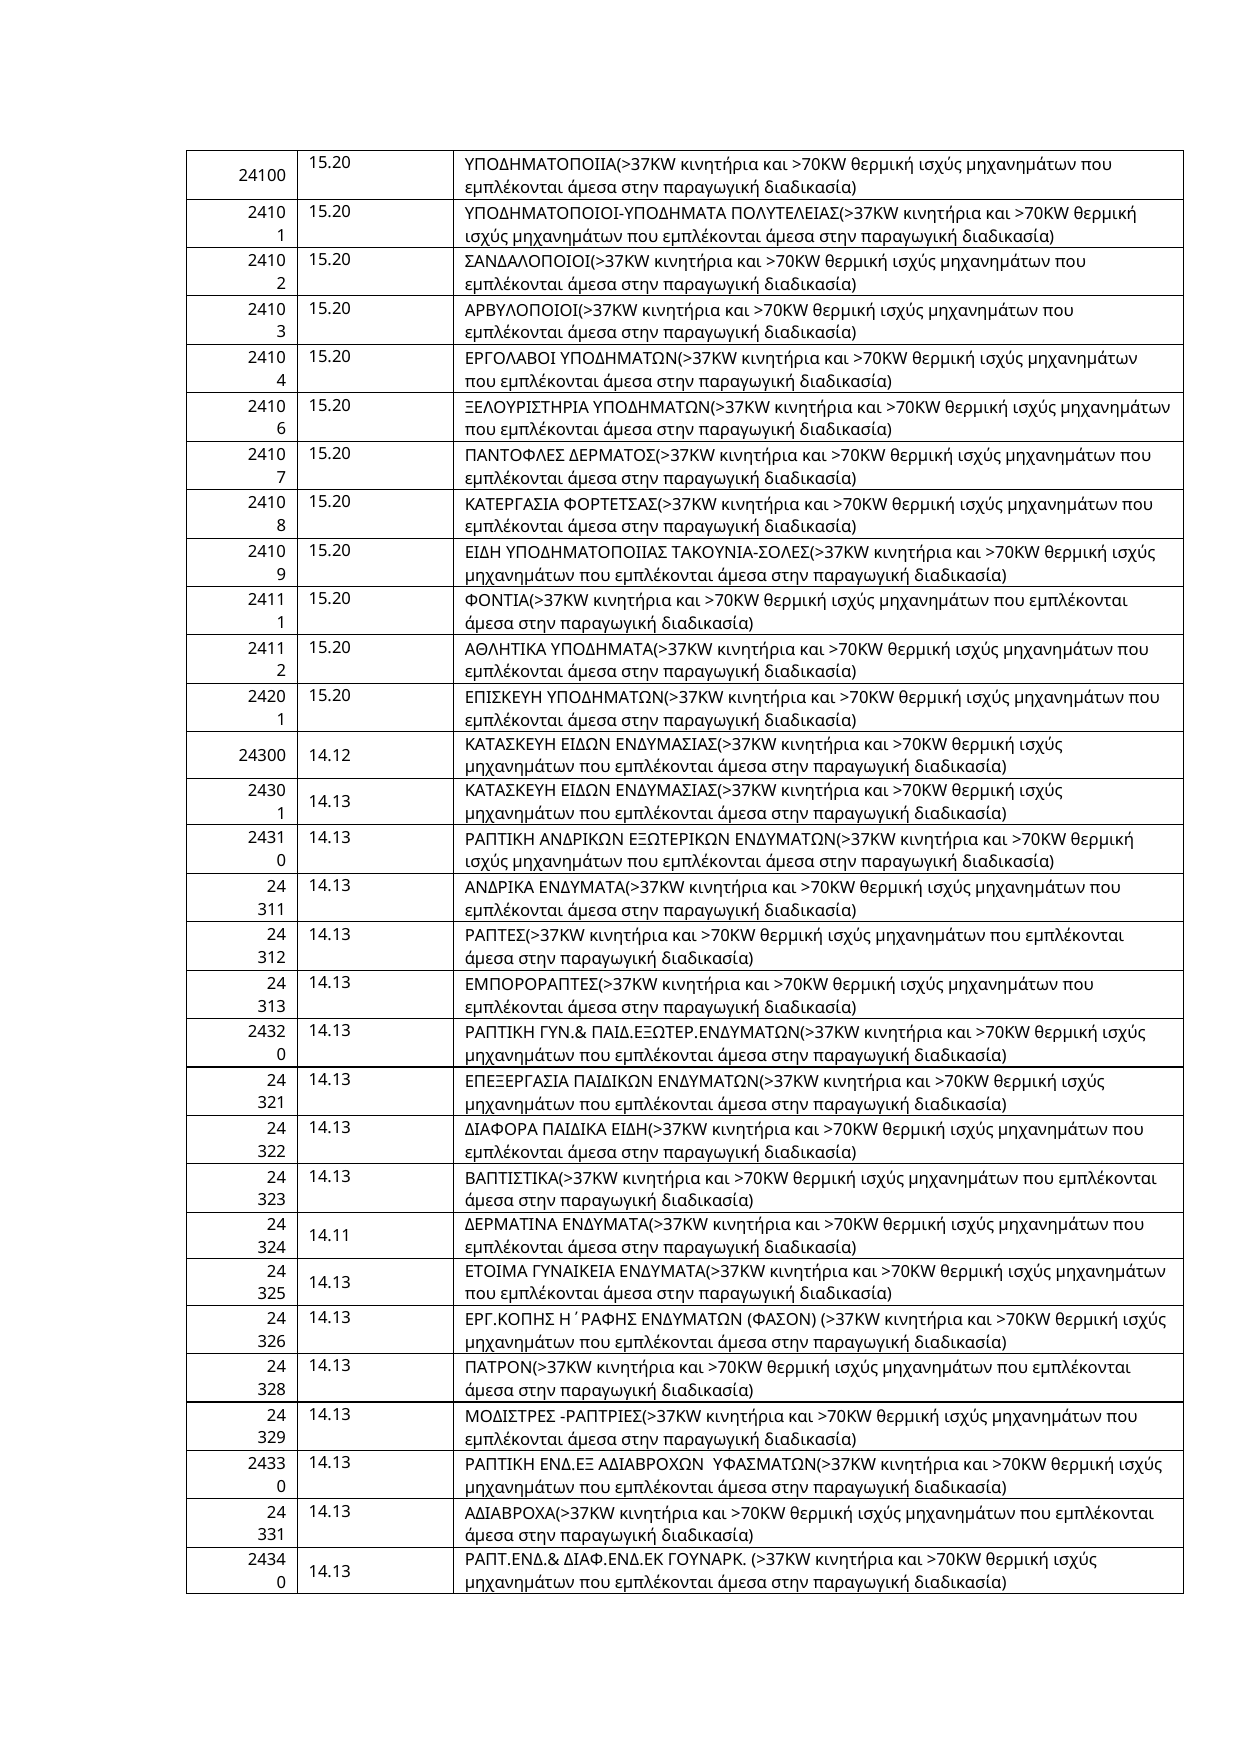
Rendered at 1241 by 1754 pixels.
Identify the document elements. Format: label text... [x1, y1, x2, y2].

table_cell ΑΡΒΥΛΟΠΟΙΟΙ(>37KW κινητήρια και >70KW θερμική ισχύς μηχανημάτων που εμπλέκονται άμεσα στην παραγωγική διαδικασία) [454, 296, 1183, 344]
table_cell 14.13 [298, 874, 453, 921]
table_cell 15.20 [298, 345, 453, 392]
table_cell ΕΤΟΙΜΑ ΓΥΝΑΙΚΕΙΑ ΕΝΔΥΜΑΤΑ(>37KW κινητήρια και >70KW θερμική ισχύς μηχανημάτων που εμπλέκονται άμεσα στην παραγωγική διαδικασία) [454, 1259, 1183, 1304]
table_cell 14.13 [298, 1548, 453, 1593]
table_cell 14.13 [298, 1306, 453, 1353]
table_cell 24322 [187, 1116, 297, 1163]
table_cell ΕΠΙΣΚΕΥΗ ΥΠΟΔΗΜΑΤΩΝ(>37KW κινητήρια και >70KW θερμική ισχύς μηχανημάτων που εμπλέκονται άμεσα στην παραγωγική διαδικασία) [454, 684, 1183, 731]
table_cell 24111 [187, 587, 297, 634]
table_cell ΔΕΡΜΑΤΙΝΑ ΕΝΔΥΜΑΤΑ(>37KW κινητήρια και >70KW θερμική ισχύς μηχανημάτων που εμπλέκονται άμεσα στην παραγωγική διαδικασία) [454, 1213, 1183, 1258]
table_cell 24320 [187, 1019, 297, 1066]
table_cell 24101 [187, 200, 297, 247]
table_cell ΚΑΤΕΡΓΑΣΙΑ ΦΟΡΤΕΤΣΑΣ(>37KW κινητήρια και >70KW θερμική ισχύς μηχανημάτων που εμπλέκονται άμεσα στην παραγωγική διαδικασία) [454, 490, 1183, 537]
table_cell 24311 [187, 874, 297, 921]
table_cell 15.20 [298, 151, 453, 198]
table_cell 24100 [187, 151, 297, 198]
table_cell 24328 [187, 1354, 297, 1401]
table_cell 15.20 [298, 684, 453, 731]
table_cell ΠΑΝΤΟΦΛΕΣ ΔΕΡΜΑΤΟΣ(>37KW κινητήρια και >70KW θερμική ισχύς μηχανημάτων που εμπλέκονται άμεσα στην παραγωγική διαδικασία) [454, 442, 1183, 489]
table_cell ΦΟΝΤΙΑ(>37KW κινητήρια και >70KW θερμική ισχύς μηχανημάτων που εμπλέκονται άμεσα στην παραγωγική διαδικασία) [454, 587, 1183, 634]
table_cell 24325 [187, 1259, 297, 1304]
table_cell 15.20 [298, 635, 453, 683]
table_cell 24324 [187, 1213, 297, 1258]
table_cell 24107 [187, 442, 297, 489]
table_cell ΕΜΠΟΡΟΡΑΠΤΕΣ(>37KW κινητήρια και >70KW θερμική ισχύς μηχανημάτων που εμπλέκονται άμεσα στην παραγωγική διαδικασία) [454, 971, 1183, 1018]
table_cell 15.20 [298, 539, 453, 586]
table_cell 24331 [187, 1499, 297, 1547]
table_cell 14.11 [298, 1213, 453, 1258]
table_cell 14.13 [298, 1451, 453, 1498]
table_cell 24313 [187, 971, 297, 1018]
table_cell ΑΔΙΑΒΡΟΧΑ(>37KW κινητήρια και >70KW θερμική ισχύς μηχανημάτων που εμπλέκονται άμεσα στην παραγωγική διαδικασία) [454, 1499, 1183, 1547]
table_cell 14.13 [298, 1116, 453, 1163]
table_cell 24312 [187, 922, 297, 969]
table_cell 24326 [187, 1306, 297, 1353]
table_cell 24201 [187, 684, 297, 731]
table_cell ΡΑΠΤΙΚΗ ΓΥΝ.& ΠΑΙΔ.ΕΞΩΤΕΡ.ΕΝΔΥΜΑΤΩΝ(>37KW κινητήρια και >70KW θερμική ισχύς μηχανημάτων που εμπλέκονται άμεσα στην παραγωγική διαδικασία) [454, 1019, 1183, 1066]
table_cell 15.20 [298, 296, 453, 344]
table_cell 14.13 [298, 779, 453, 824]
table_cell 24329 [187, 1403, 297, 1450]
table_cell 15.20 [298, 248, 453, 295]
table_cell ΞΕΛΟΥΡΙΣΤΗΡΙΑ ΥΠΟΔΗΜΑΤΩΝ(>37KW κινητήρια και >70KW θερμική ισχύς μηχανημάτων που εμπλέκονται άμεσα στην παραγωγική διαδικασία) [454, 393, 1183, 441]
table_cell 15.20 [298, 393, 453, 441]
table_cell 24103 [187, 296, 297, 344]
table_cell 14.13 [298, 1164, 453, 1212]
table_cell 14.13 [298, 1019, 453, 1066]
table_cell ΠΑΤΡΟΝ(>37KW κινητήρια και >70KW θερμική ισχύς μηχανημάτων που εμπλέκονται άμεσα στην παραγωγική διαδικασία) [454, 1354, 1183, 1401]
table_cell 24330 [187, 1451, 297, 1498]
table_cell 14.13 [298, 971, 453, 1018]
table_cell 24112 [187, 635, 297, 683]
table_cell 24321 [187, 1068, 297, 1115]
table_cell ΕΡΓ.ΚΟΠΗΣ Η΄ΡΑΦΗΣ ΕΝΔΥΜΑΤΩΝ (ΦΑΣΟΝ) (>37KW κινητήρια και >70KW θερμική ισχύς μηχανημάτων που εμπλέκονται άμεσα στην παραγωγική διαδικασία) [454, 1306, 1183, 1353]
table_cell ΡΑΠΤΙΚΗ ΕΝΔ.ΕΞ ΑΔΙΑΒΡΟΧΩΝ ΥΦΑΣΜΑΤΩΝ(>37KW κινητήρια και >70KW θερμική ισχύς μηχανημάτων που εμπλέκονται άμεσα στην παραγωγική διαδικασία) [454, 1451, 1183, 1498]
table_cell ΔΙΑΦΟΡΑ ΠΑΙΔΙΚΑ ΕΙΔΗ(>37KW κινητήρια και >70KW θερμική ισχύς μηχανημάτων που εμπλέκονται άμεσα στην παραγωγική διαδικασία) [454, 1116, 1183, 1163]
table_cell 24102 [187, 248, 297, 295]
table_cell ΕΡΓΟΛΑΒΟΙ ΥΠΟΔΗΜΑΤΩΝ(>37KW κινητήρια και >70KW θερμική ισχύς μηχανημάτων που εμπλέκονται άμεσα στην παραγωγική διαδικασία) [454, 345, 1183, 392]
table_cell ΡΑΠΤ.ΕΝΔ.& ΔΙΑΦ.ΕΝΔ.ΕΚ ΓΟΥΝΑΡΚ. (>37KW κινητήρια και >70KW θερμική ισχύς μηχανημάτων που εμπλέκονται άμεσα στην παραγωγική διαδικασία) [454, 1548, 1183, 1593]
table_cell ΕΠΕΞΕΡΓΑΣΙΑ ΠΑΙΔΙΚΩΝ ΕΝΔΥΜΑΤΩΝ(>37KW κινητήρια και >70KW θερμική ισχύς μηχανημάτων που εμπλέκονται άμεσα στην παραγωγική διαδικασία) [454, 1068, 1183, 1115]
table_cell 24106 [187, 393, 297, 441]
table_cell ΚΑΤΑΣΚΕΥΗ ΕΙΔΩΝ ΕΝΔΥΜΑΣΙΑΣ(>37KW κινητήρια και >70KW θερμική ισχύς μηχανημάτων που εμπλέκονται άμεσα στην παραγωγική διαδικασία) [454, 779, 1183, 824]
table_cell 24108 [187, 490, 297, 537]
table_cell 24104 [187, 345, 297, 392]
table_cell 14.13 [298, 825, 453, 873]
table_cell ΚΑΤΑΣΚΕΥΗ ΕΙΔΩΝ ΕΝΔΥΜΑΣΙΑΣ(>37KW κινητήρια και >70KW θερμική ισχύς μηχανημάτων που εμπλέκονται άμεσα στην παραγωγική διαδικασία) [454, 732, 1183, 778]
table_cell ΑΘΛΗΤΙΚΑ ΥΠΟΔΗΜΑΤΑ(>37KW κινητήρια και >70KW θερμική ισχύς μηχανημάτων που εμπλέκονται άμεσα στην παραγωγική διαδικασία) [454, 635, 1183, 683]
table_cell 24340 [187, 1548, 297, 1593]
table_cell 15.20 [298, 442, 453, 489]
table_cell 14.13 [298, 1499, 453, 1547]
table_cell 24301 [187, 779, 297, 824]
table_cell 14.13 [298, 922, 453, 969]
table_cell 24300 [187, 732, 297, 778]
table_cell ΡΑΠΤΕΣ(>37KW κινητήρια και >70KW θερμική ισχύς μηχανημάτων που εμπλέκονται άμεσα στην παραγωγική διαδικασία) [454, 922, 1183, 969]
table_cell 15.20 [298, 200, 453, 247]
table_cell 15.20 [298, 587, 453, 634]
table_cell ΑΝΔΡΙΚΑ ΕΝΔΥΜΑΤΑ(>37KW κινητήρια και >70KW θερμική ισχύς μηχανημάτων που εμπλέκονται άμεσα στην παραγωγική διαδικασία) [454, 874, 1183, 921]
table_cell 24109 [187, 539, 297, 586]
table_cell ΡΑΠΤΙΚΗ ΑΝΔΡΙΚΩΝ ΕΞΩΤΕΡΙΚΩΝ ΕΝΔΥΜΑΤΩΝ(>37KW κινητήρια και >70KW θερμική ισχύς μηχανημάτων που εμπλέκονται άμεσα στην παραγωγική διαδικασία) [454, 825, 1183, 873]
table_cell ΥΠΟΔΗΜΑΤΟΠΟΙΟΙ-ΥΠΟΔΗΜΑΤΑ ΠΟΛΥΤΕΛΕΙΑΣ(>37KW κινητήρια και >70KW θερμική ισχύς μηχανημάτων που εμπλέκονται άμεσα στην παραγωγική διαδικασία) [454, 200, 1183, 247]
table_cell ΥΠΟΔΗΜΑΤΟΠΟΙΙΑ(>37KW κινητήρια και >70KW θερμική ισχύς μηχανημάτων που εμπλέκονται άμεσα στην παραγωγική διαδικασία) [454, 151, 1183, 198]
table_cell ΣΑΝΔΑΛΟΠΟΙΟΙ(>37KW κινητήρια και >70KW θερμική ισχύς μηχανημάτων που εμπλέκονται άμεσα στην παραγωγική διαδικασία) [454, 248, 1183, 295]
table_cell 24323 [187, 1164, 297, 1212]
table_cell ΜΟΔΙΣΤΡΕΣ -ΡΑΠΤΡΙΕΣ(>37KW κινητήρια και >70KW θερμική ισχύς μηχανημάτων που εμπλέκονται άμεσα στην παραγωγική διαδικασία) [454, 1403, 1183, 1450]
table_cell 15.20 [298, 490, 453, 537]
table_cell 14.13 [298, 1403, 453, 1450]
table_cell 14.13 [298, 1068, 453, 1115]
table_cell ΕΙΔΗ ΥΠΟΔΗΜΑΤΟΠΟΙΙΑΣ ΤΑΚΟΥΝΙΑ-ΣΟΛΕΣ(>37KW κινητήρια και >70KW θερμική ισχύς μηχανημάτων που εμπλέκονται άμεσα στην παραγωγική διαδικασία) [454, 539, 1183, 586]
table_cell ΒΑΠΤΙΣΤΙΚΑ(>37KW κινητήρια και >70KW θερμική ισχύς μηχανημάτων που εμπλέκονται άμεσα στην παραγωγική διαδικασία) [454, 1164, 1183, 1212]
table_cell 24310 [187, 825, 297, 873]
table_cell 14.12 [298, 732, 453, 778]
table_cell 14.13 [298, 1354, 453, 1401]
table_cell 14.13 [298, 1259, 453, 1304]
